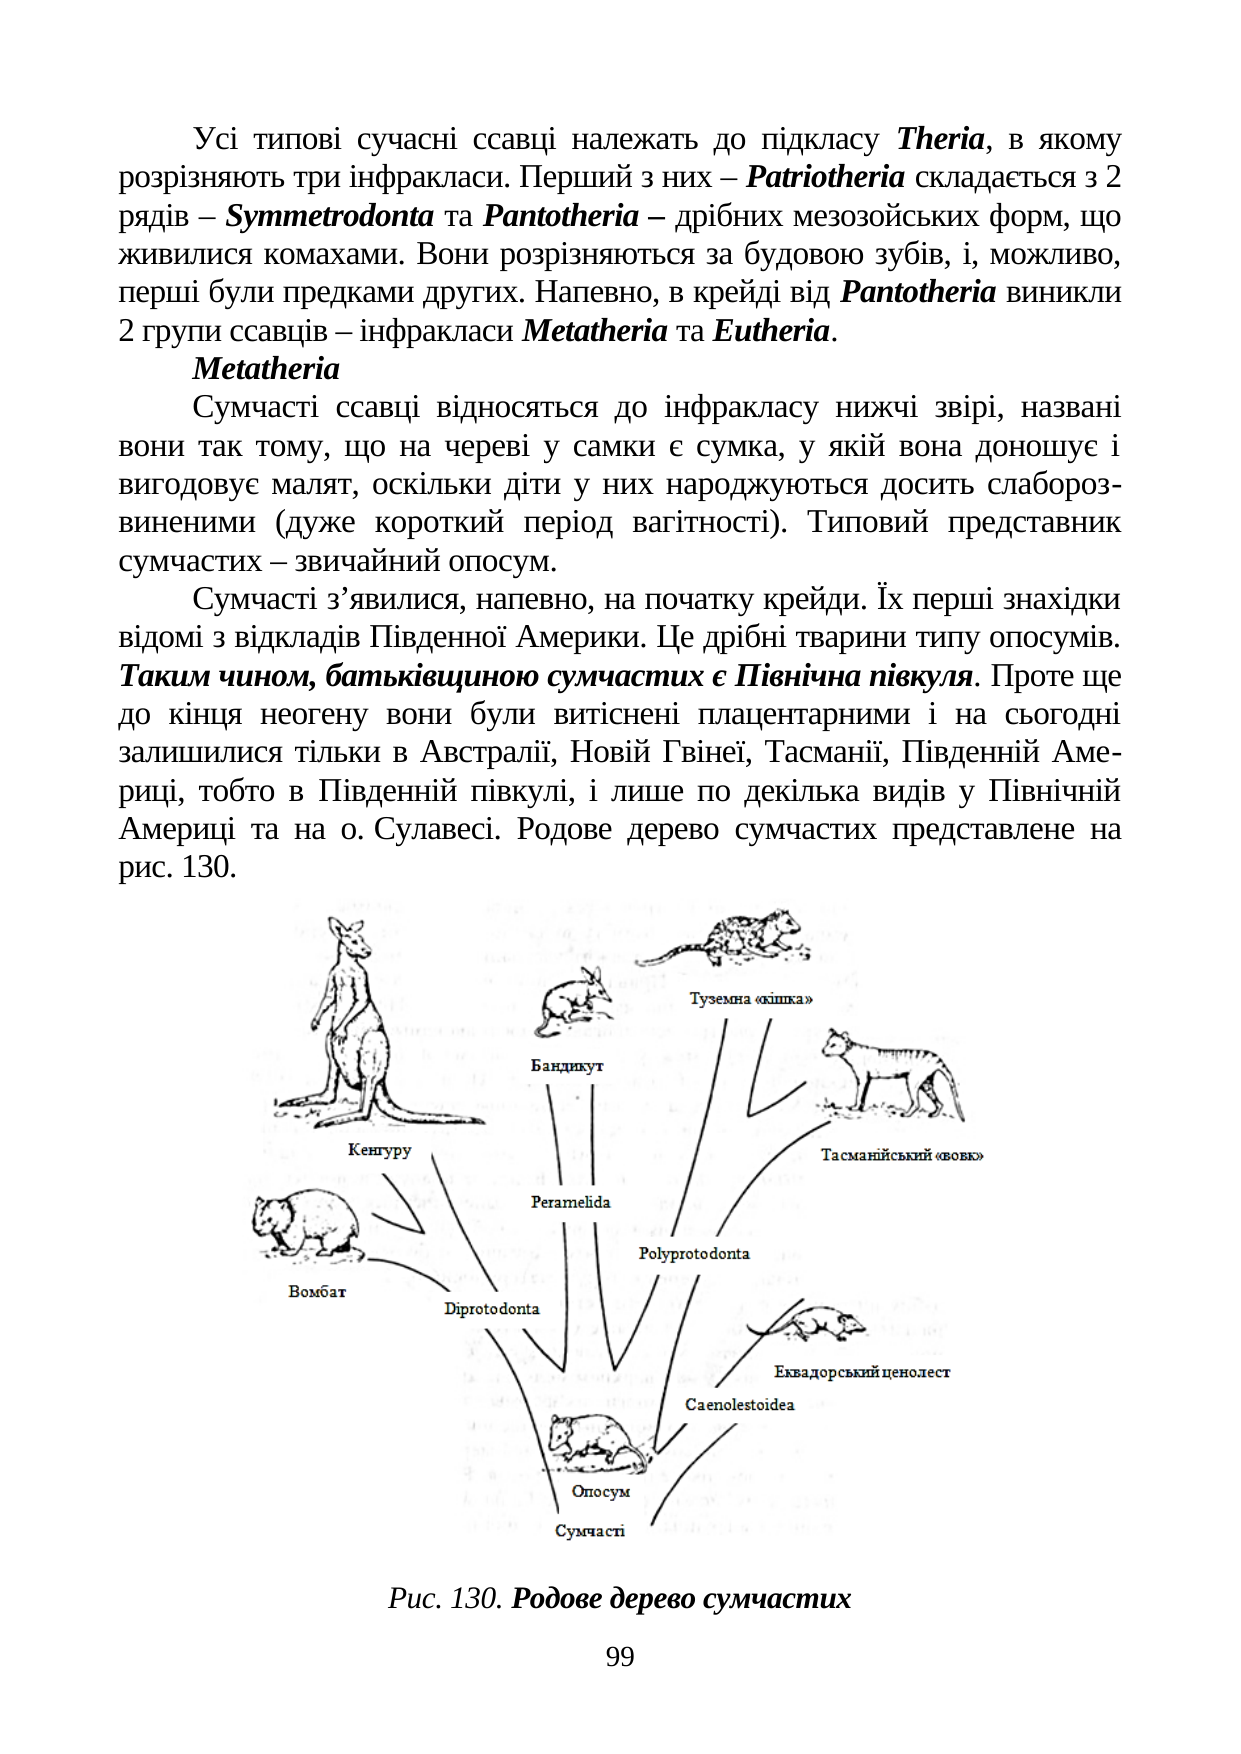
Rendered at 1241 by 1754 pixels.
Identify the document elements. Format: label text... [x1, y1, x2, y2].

picture [233, 884, 1007, 1559]
text Рис. 130. Родове дерево сумчастих [118, 1580, 1122, 1616]
text Сумчасті з’явилися, напевно, на початку крейди. Їх перші знахідки відомі з відкладів Південної Америки. Це дрібні тварини типу опосумів. Таким чином, батьківщиною сумчастих є північна півкуля. Проте ще до кінця неогену вони були витіснені плацентарними і на сьогодні залишилися тільки в Австралії, Новій Гвінеї, Тасманії, Південній Америці, тобто в південній півкулі, і лише по декілька видів у Північній Америці та на о. Сулавесі. Родове дерево сумчастих представлене на рис. 130. [118, 578, 1122, 885]
text Усі типові сучасні ссавці належать до підкласу Theria, в якому розрізняють три інфракласи. Перший з них – Patriotheria складається з 2 рядів – Symmetrodonta та Pantotheria – дрібних мезозойських форм, що живилися комахами. Вони розрізняються за будовою зубів, і, можливо, перші були предками других. Напевно, в крейді від Pantotheria виникли 2 групи ссавців – інфракласи Metatheria та Eutheria. [118, 118, 1122, 348]
text Metatheria [118, 348, 1122, 386]
text Сумчасті ссавці відносяться до інфракласу нижчі звірі, названі вони так тому, що на череві у самки є сумка, у якій вона доношує і вигодовує малят, оскільки діти у них народжуються досить слаборозвиненими (дуже короткий період вагітності). Типовий представник сумчастих – звичайний опосум. [118, 386, 1122, 578]
